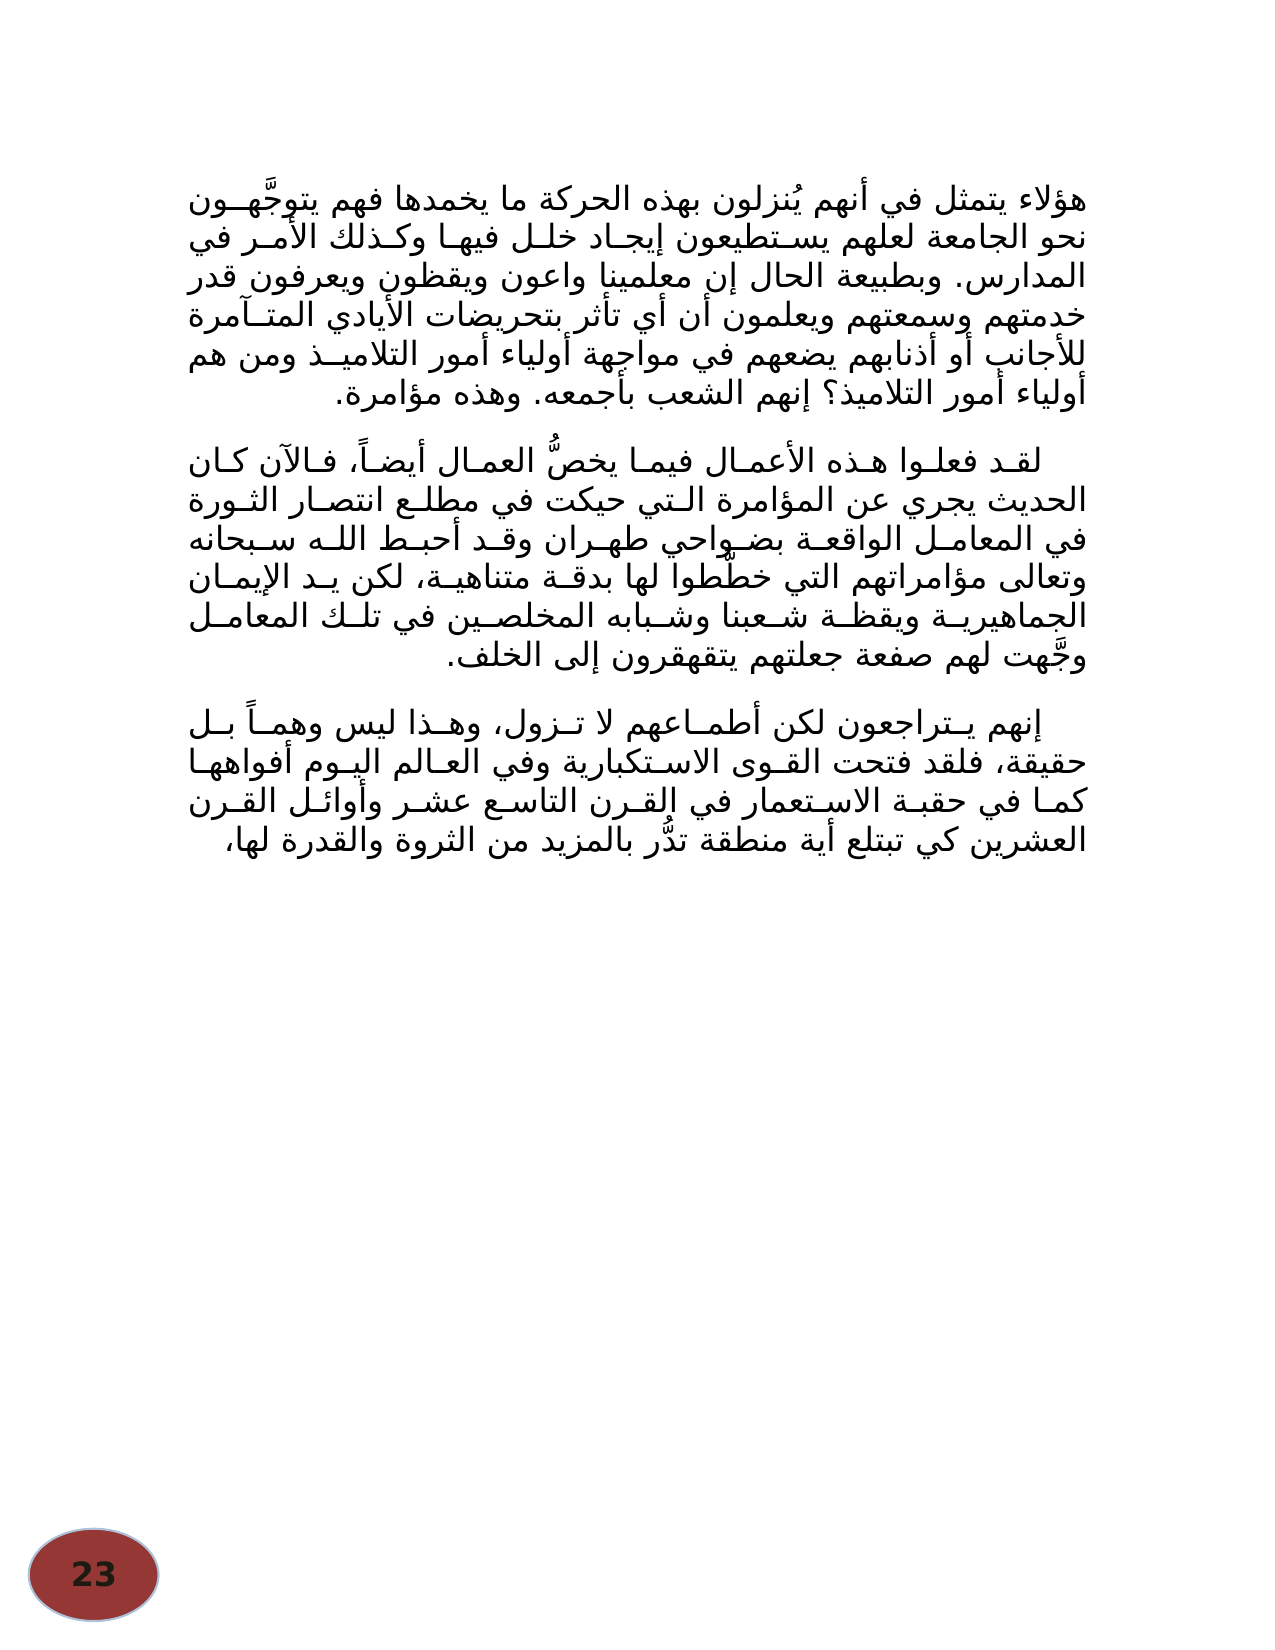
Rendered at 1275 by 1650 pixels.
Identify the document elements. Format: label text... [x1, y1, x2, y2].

text لقد فعلوا هذه الأعمال فيما يخصُّ العمال أيضاً، فالآن كان الحديث يجري عن المؤامرة التي حيكت في مطلع انتصار الثورة في المعامل الواقعة بضواحي طهران وقد أحبط الله سبحانه وتعالى مؤامراتهم التي خطَّطوا لها بدقة متناهية، لكن يد الإيمان الجماهيرية ويقظة شعبنا وشبابه المخلصين في تلك المعامل وجَّهت لهم صفعة جعلتهم يتقهقرون إلى الخلف. [187, 441, 1087, 674]
text إنهم يتراجعون لكن أطماعهم لا تزول، وهذا ليس وهماً بل حقيقة، فلقد فتحت القوى الاستكبارية وفي العالم اليوم أفواهها كما في حقبة الاستعمار في القرن التاسع عشر وأوائل القرن العشرين كي تبتلع أية منطقة تدُّر بالمزيد من الثروة والقدرة لها، [187, 704, 1087, 859]
text هؤلاء يتمثل في أنهم يُنزلون بهذه الحركة ما يخمدها فهم يتوجَّهون نحو الجامعة لعلهم يستطيعون إيجاد خلل فيها وكذلك الأمر في المدارس. وبطبيعة الحال إن معلمينا واعون ويقظون ويعرفون قدر خدمتهم وسمعتهم ويعلمون أن أي تأثر بتحريضات الأيادي المتآمرة للأجانب أو أذنابهم يضعهم في مواجهة أولياء أمور التلاميذ ومن هم أولياء أمور التلاميذ؟ إنهم الشعب بأجمعه. وهذه مؤامرة. [187, 179, 1087, 412]
